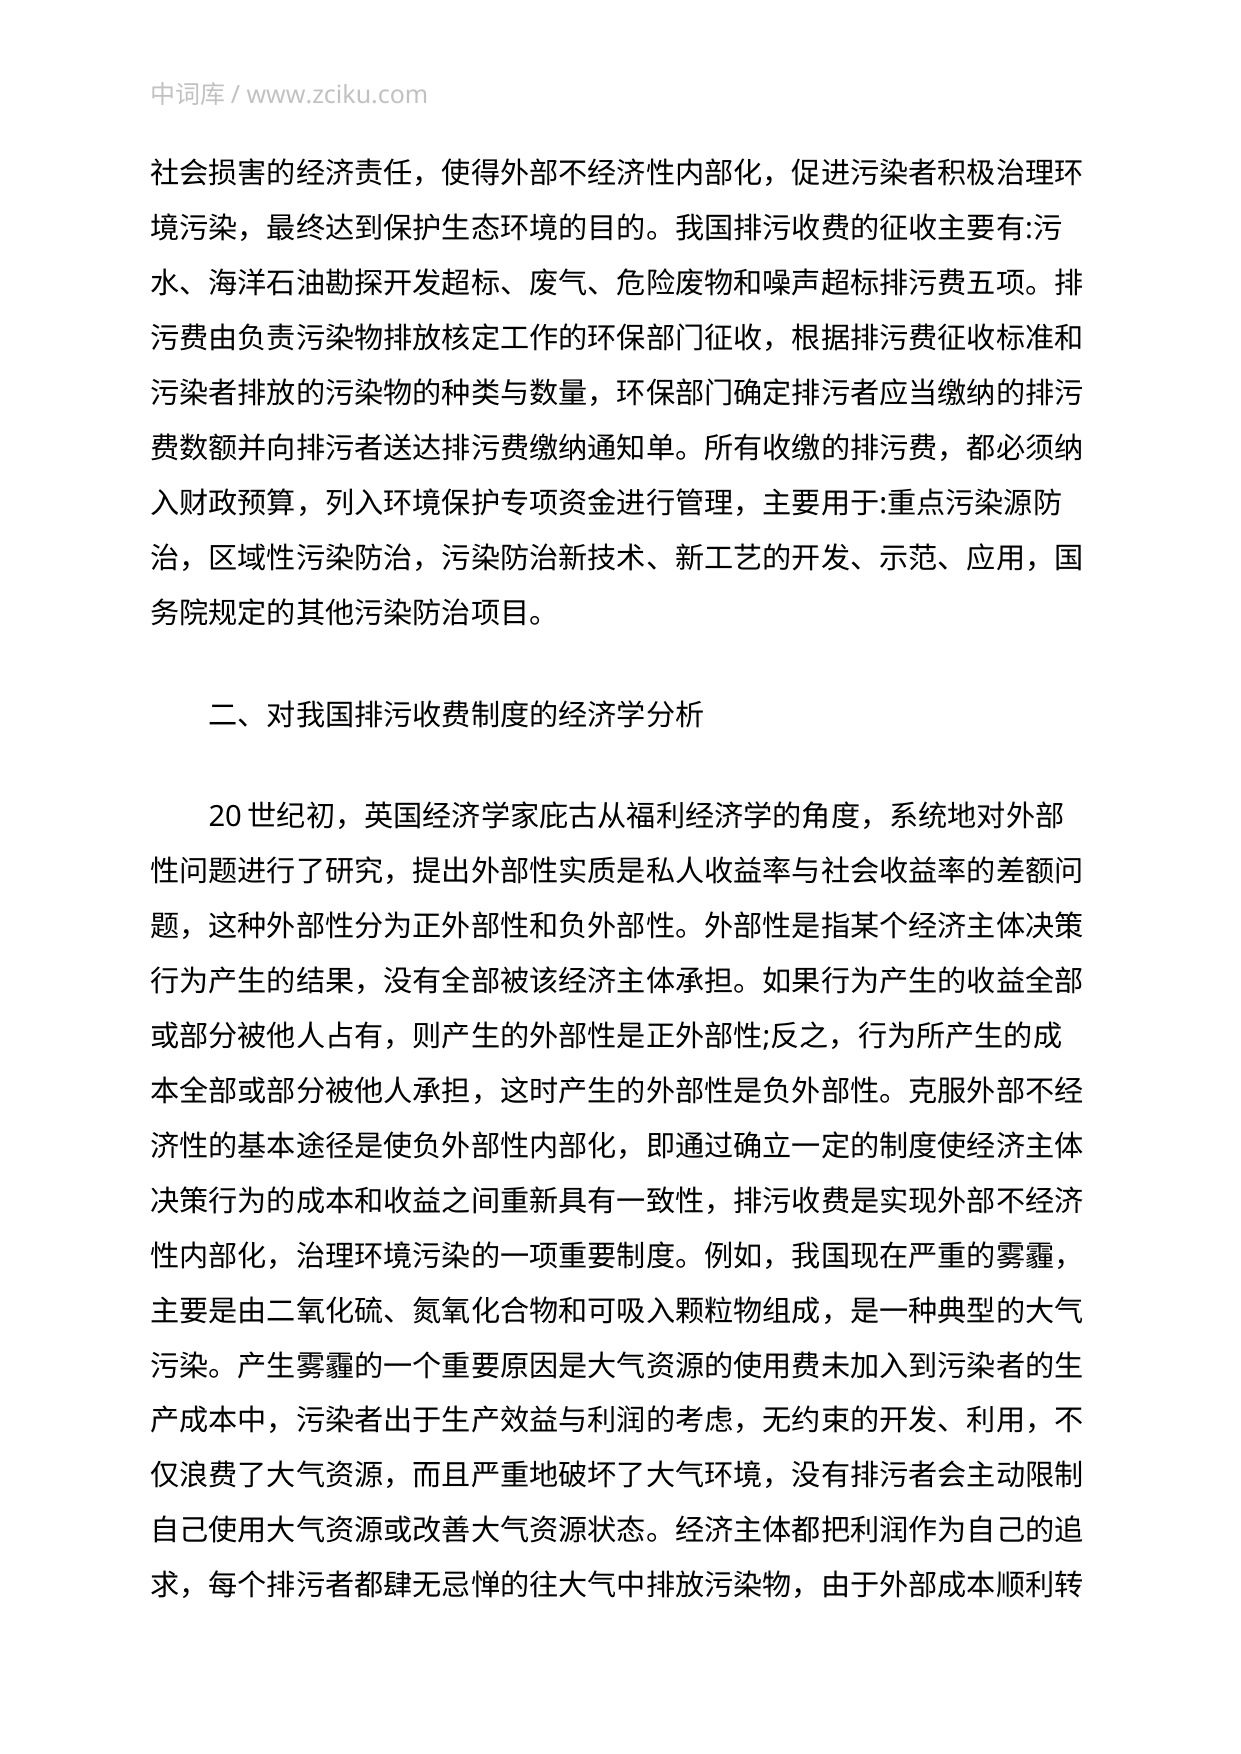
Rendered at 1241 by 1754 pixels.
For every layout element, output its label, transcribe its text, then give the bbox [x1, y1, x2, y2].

text 二、对我国排污收费制度的经济学分析 [150, 691, 1090, 733]
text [150, 150, 1090, 632]
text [150, 793, 1090, 1604]
